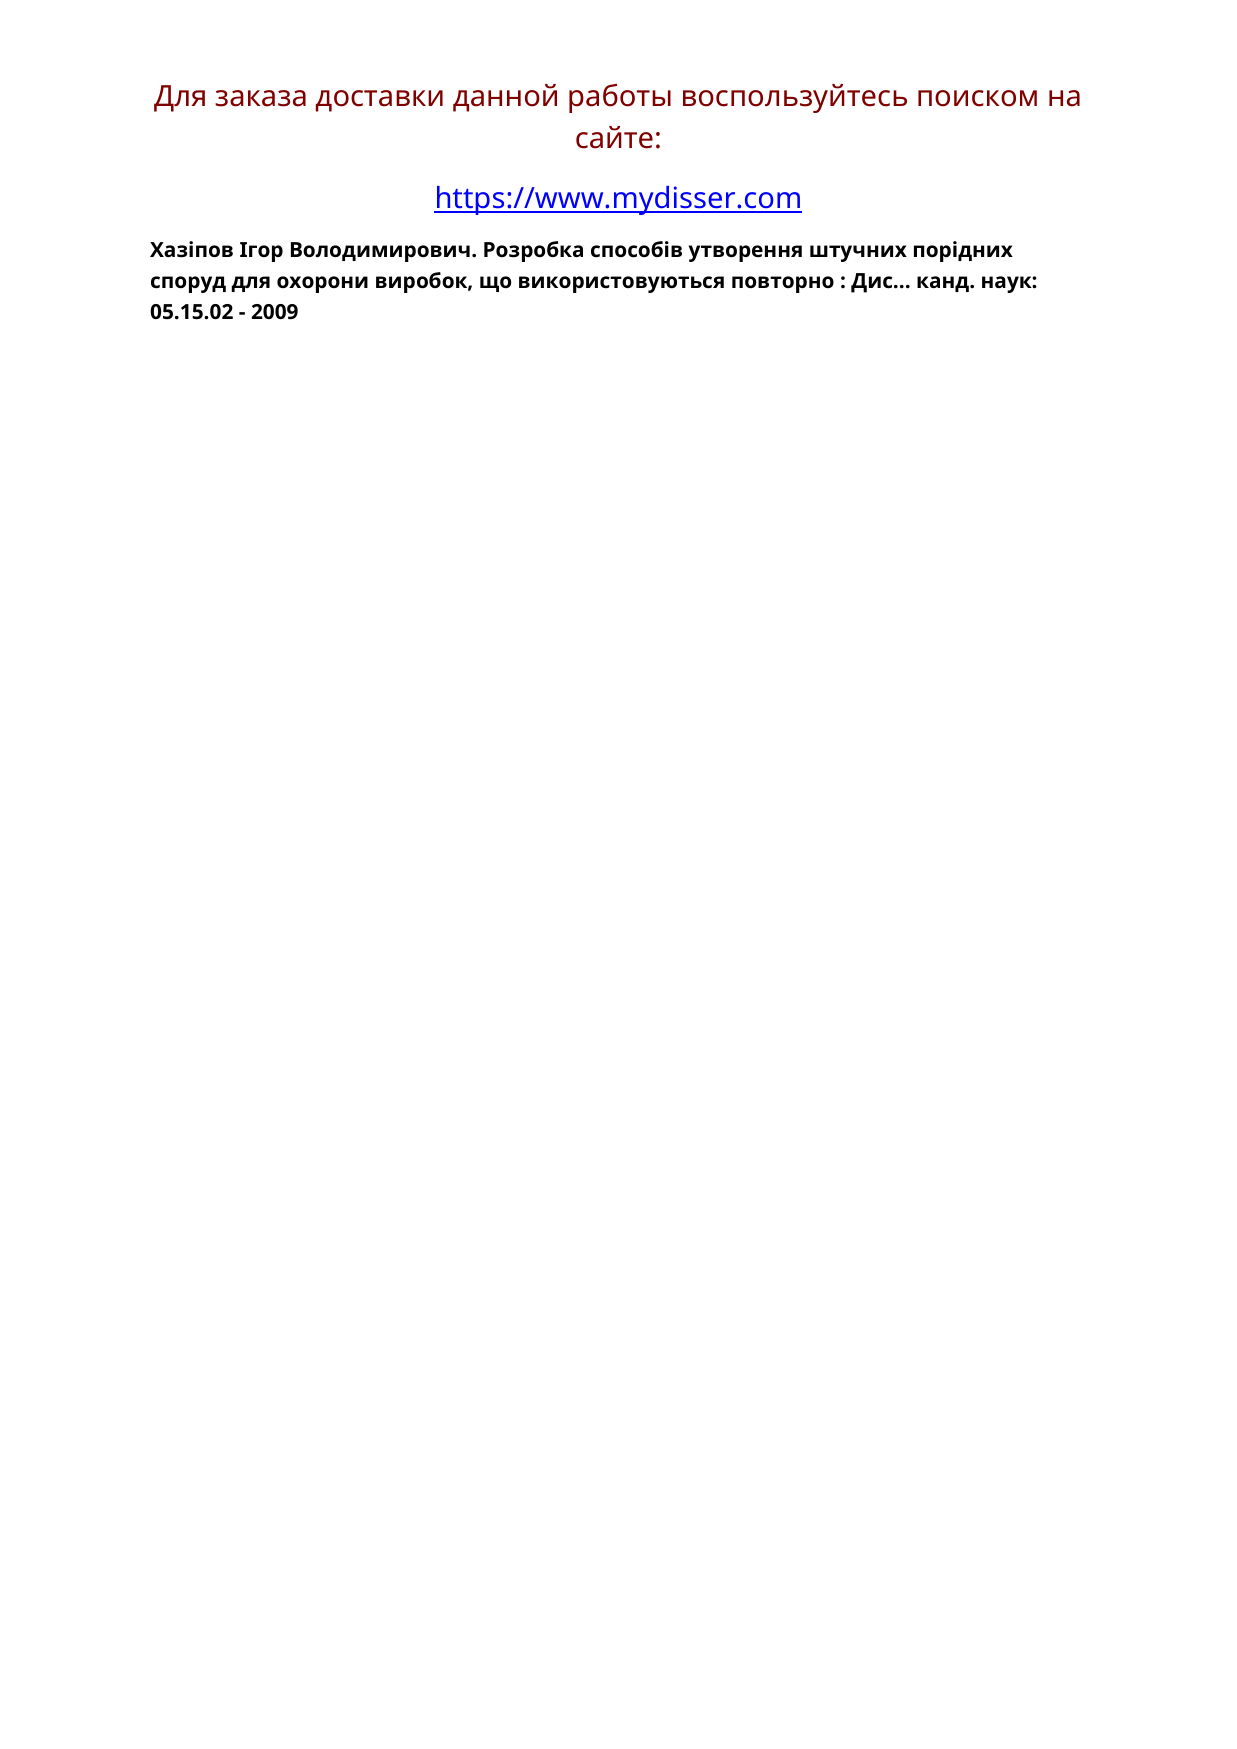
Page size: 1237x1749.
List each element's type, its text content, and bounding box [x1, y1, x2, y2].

text Хазіпов Ігор Володимирович. Розробка способів утворення штучних порідних споруд для охорони виробок, що використовуються повторно : Дис... канд. наук: 05.15.02 - 2009 [150, 236, 1086, 325]
